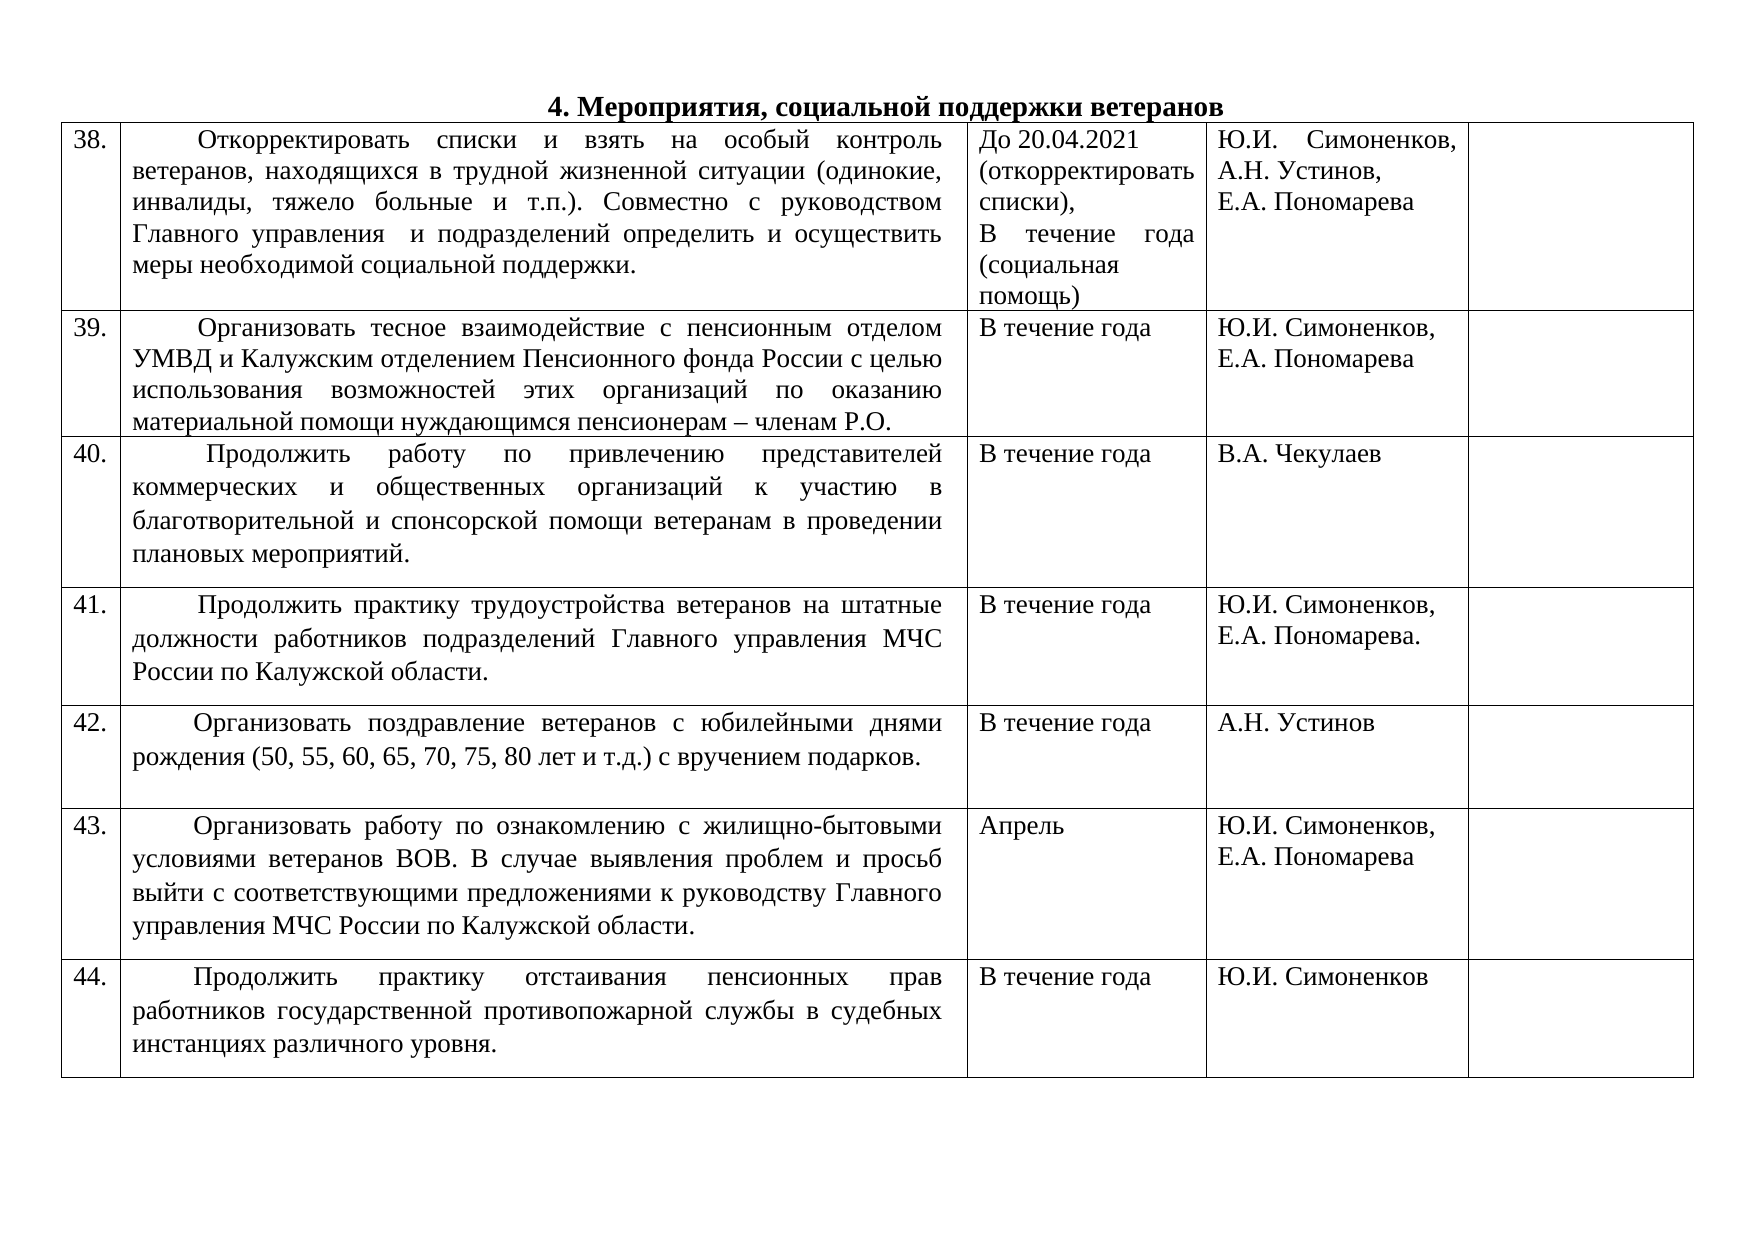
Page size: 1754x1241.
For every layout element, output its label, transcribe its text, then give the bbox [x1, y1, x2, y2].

table_cell Апрель [968, 809, 1206, 959]
table_cell В.А. Чекулаев [1207, 437, 1468, 587]
table_cell 42. [62, 706, 120, 808]
table_cell В течение года [968, 588, 1206, 705]
table_cell Ю.И. Симоненков, Е.А. Пономарева [1207, 311, 1468, 436]
table_cell Организовать поздравление ветеранов с юбилейными днями рождения (50, 55, 60, 65, 70, 75, 80 лет и т.д.) с вручением подарков. [121, 706, 967, 808]
table_cell 41. [62, 588, 120, 705]
table_cell [1469, 437, 1693, 587]
text 4. Мероприятия, социальной поддержки ветеранов [118, 89, 1654, 122]
table_cell 39. [62, 311, 120, 436]
table_header [1469, 123, 1693, 310]
table_cell В течение года [968, 437, 1206, 587]
table_cell Ю.И. Симоненков, Е.А. Пономарева [1207, 809, 1468, 959]
table_cell Ю.И. Симоненков [1207, 960, 1468, 1077]
table_cell [1469, 960, 1693, 1077]
table_cell Ю.И. Симоненков, Е.А. Пономарева. [1207, 588, 1468, 705]
table_cell Продолжить практику отстаивания пенсионных прав работников государственной противопожарной службы в судебных инстанциях различного уровня. [121, 960, 967, 1077]
table_header Откорректировать списки и взять на особый контроль ветеранов, находящихся в трудной жизненной ситуации (одинокие, инвалиды, тяжело больные и т.п.). Совместно с руководством Главного управления и подразделений определить и осуществить меры необходимой социальной поддержки. [121, 123, 967, 310]
table_cell В течение года [968, 311, 1206, 436]
table_header До 20.04.2021 (откорректировать списки), В течение года (социальная помощь) [968, 123, 1206, 310]
table_cell 40. [62, 437, 120, 587]
table_cell 43. [62, 809, 120, 959]
table_cell 44. [62, 960, 120, 1077]
table_cell А.Н. Устинов [1207, 706, 1468, 808]
table_cell [1469, 311, 1693, 436]
table_cell Продолжить практику трудоустройства ветеранов на штатные должности работников подразделений Главного управления МЧС России по Калужской области. [121, 588, 967, 705]
table_cell [1469, 706, 1693, 808]
table_cell Продолжить работу по привлечению представителей коммерческих и общественных организаций к участию в благотворительной и спонсорской помощи ветеранам в проведении плановых мероприятий. [121, 437, 967, 587]
table_cell Организовать работу по ознакомлению с жилищно-бытовыми условиями ветеранов ВОВ. В случае выявления проблем и просьб выйти с соответствующими предложениями к руководству Главного управления МЧС России по Калужской области. [121, 809, 967, 959]
table_cell [1469, 809, 1693, 959]
table_cell Организовать тесное взаимодействие с пенсионным отделом УМВД и Калужским отделением Пенсионного фонда России с целью использования возможностей этих организаций по оказанию материальной помощи нуждающимся пенсионерам – членам Р.О. [121, 311, 967, 436]
table_cell В течение года [968, 706, 1206, 808]
table_cell В течение года [968, 960, 1206, 1077]
table_cell [1469, 588, 1693, 705]
table_header 38. [62, 123, 120, 310]
table_header Ю.И. Симоненков, А.Н. Устинов, Е.А. Пономарева [1207, 123, 1468, 310]
